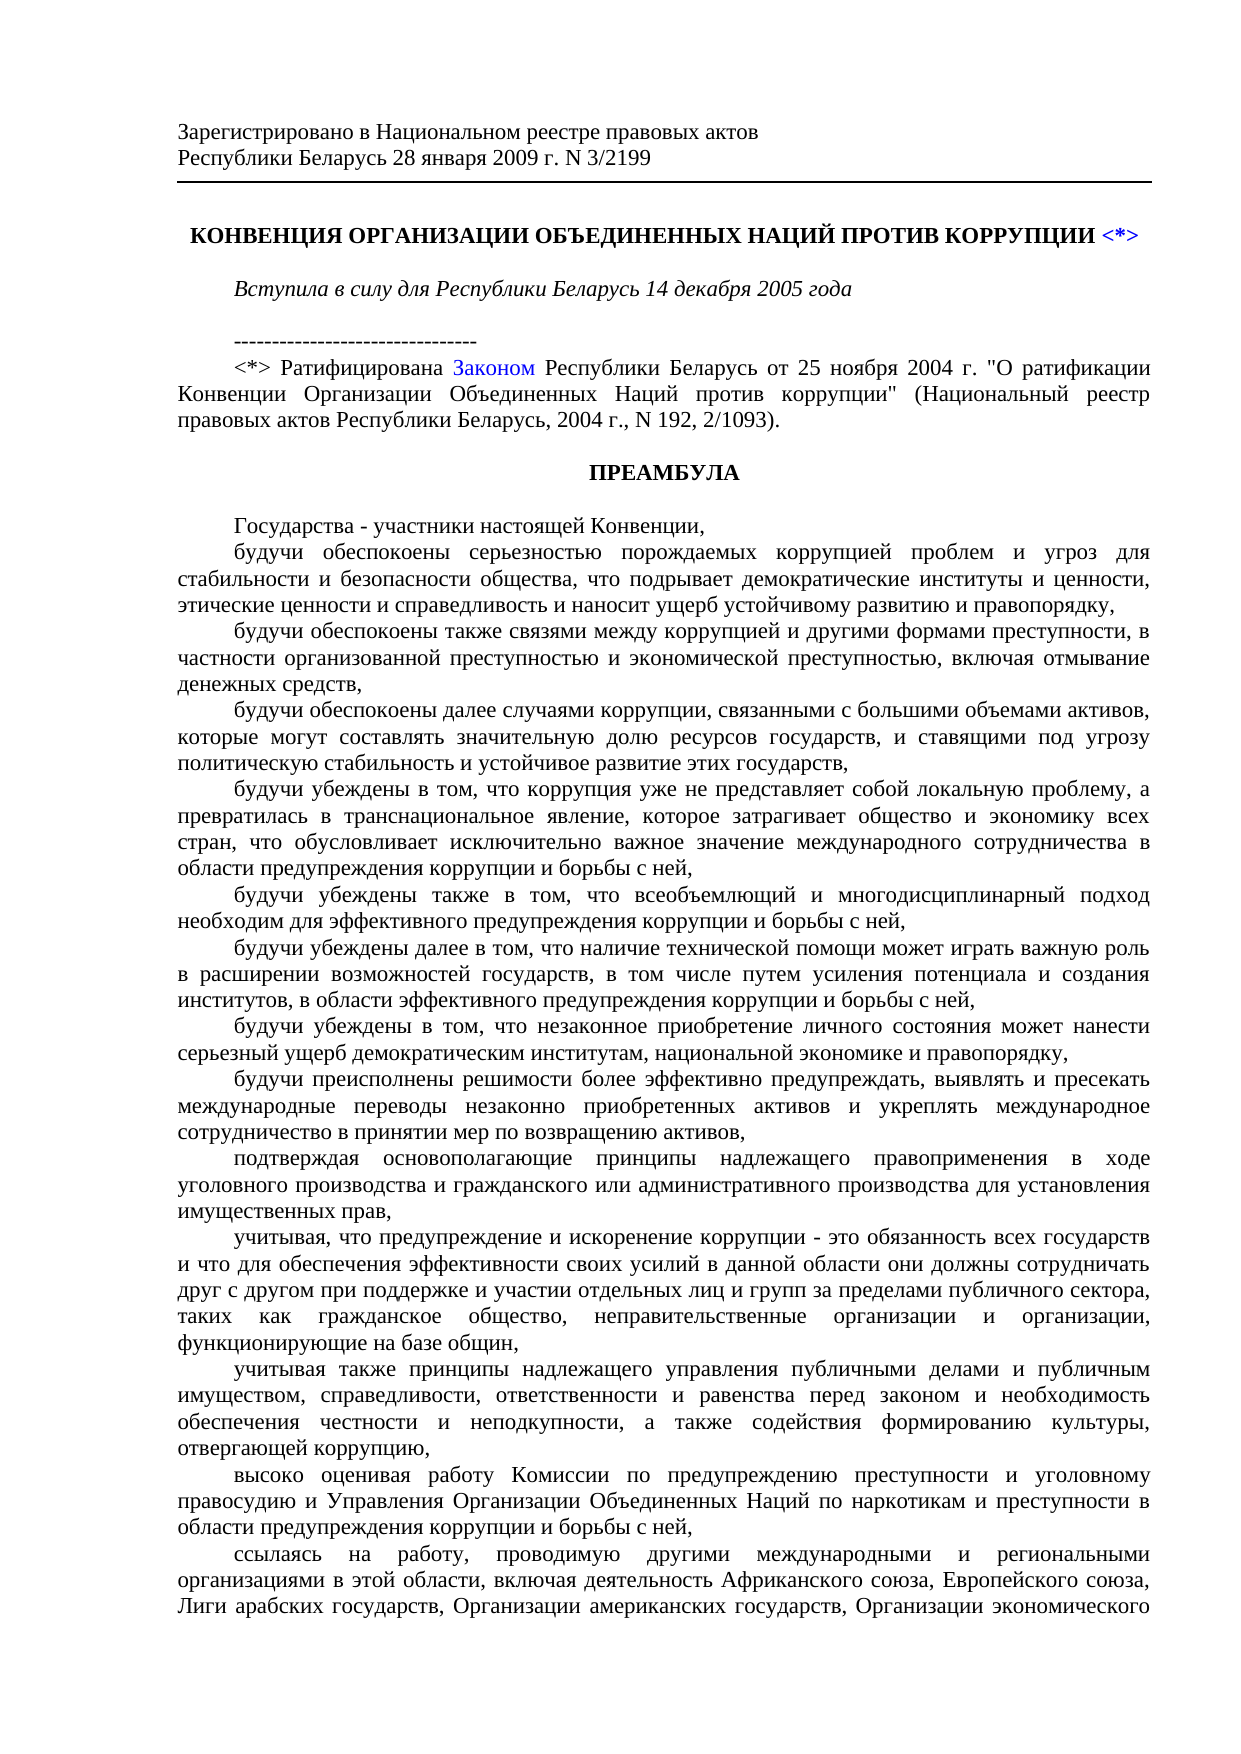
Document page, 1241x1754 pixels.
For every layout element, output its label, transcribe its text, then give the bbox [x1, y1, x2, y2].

title КОНВЕНЦИЯ ОРГАНИЗАЦИИ ОБЪЕДИНЕННЫХ НАЦИЙ ПРОТИВ КОРРУПЦИИ <*> [177, 222, 1152, 248]
text ПРЕАМБУЛА [177, 459, 1152, 486]
text Государства - участники настоящей Конвенции, [177, 512, 1152, 538]
text будучи убеждены также в том, что всеобъемлющий и многодисциплинарный подход необходим для эффективного предупреждения коррупции и борьбы с ней, [177, 881, 1152, 933]
text будучи убеждены в том, что незаконное приобретение личного состояния может нанести серьезный ущерб демократическим институтам, национальной экономике и правопорядку, [177, 1013, 1152, 1065]
text будучи обеспокоены также связями между коррупцией и другими формами преступности, в частности организованной преступностью и экономической преступностью, включая отмывание денежных средств, [177, 617, 1152, 696]
text -------------------------------- [177, 327, 1152, 354]
text будучи обеспокоены далее случаями коррупции, связанными с большими объемами активов, которые могут составлять значительную долю ресурсов государств, и ставящими под угрозу политическую стабильность и устойчивое развитие этих государств, [177, 696, 1152, 775]
text Зарегистрировано в Национальном реестре правовых актов [177, 118, 1152, 144]
text высоко оценивая работу Комиссии по предупреждению преступности и уголовному правосудию и Управления Организации Объединенных Наций по наркотикам и преступности в области предупреждения коррупции и борьбы с ней, [177, 1461, 1152, 1540]
text Вступила в силу для Республики Беларусь 14 декабря 2005 года [177, 275, 1152, 301]
text подтверждая основополагающие принципы надлежащего правоприменения в ходе уголовного производства и гражданского или административного производства для установления имущественных прав, [177, 1144, 1152, 1223]
text будучи преисполнены решимости более эффективно предупреждать, выявлять и пресекать международные переводы незаконно приобретенных активов и укреплять международное сотрудничество в принятии мер по возвращению активов, [177, 1065, 1152, 1144]
text будучи обеспокоены серьезностью порождаемых коррупцией проблем и угроз для стабильности и безопасности общества, что подрывает демократические институты и ценности, этические ценности и справедливость и наносит ущерб устойчивому развитию и правопорядку, [177, 538, 1152, 617]
text будучи убеждены далее в том, что наличие технической помощи может играть важную роль в расширении возможностей государств, в том числе путем усиления потенциала и создания институтов, в области эффективного предупреждения коррупции и борьбы с ней, [177, 933, 1152, 1013]
text <*> Ратифицирована Законом Республики Беларусь от 25 ноября 2004 г. "О ратификации Конвенции Организации Объединенных Наций против коррупции" (Национальный реестр правовых актов Республики Беларусь, 2004 г., N 192, 2/1093). [177, 354, 1152, 433]
text Республики Беларусь 28 января 2009 г. N 3/2199 [177, 144, 1152, 171]
text учитывая, что предупреждение и искоренение коррупции - это обязанность всех государств и что для обеспечения эффективности своих усилий в данной области они должны сотрудничать друг с другом при поддержке и участии отдельных лиц и групп за пределами публичного сектора, таких как гражданское общество, неправительственные организации и организации, функционирующие на базе общин, [177, 1223, 1152, 1355]
text будучи убеждены в том, что коррупция уже не представляет собой локальную проблему, а превратилась в транснациональное явление, которое затрагивает общество и экономику всех стран, что обусловливает исключительно важное значение международного сотрудничества в области предупреждения коррупции и борьбы с ней, [177, 775, 1152, 881]
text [177, 1540, 1152, 1619]
text учитывая также принципы надлежащего управления публичными делами и публичным имуществом, справедливости, ответственности и равенства перед законом и необходимость обеспечения честности и неподкупности, а также содействия формированию культуры, отвергающей коррупцию, [177, 1355, 1152, 1461]
